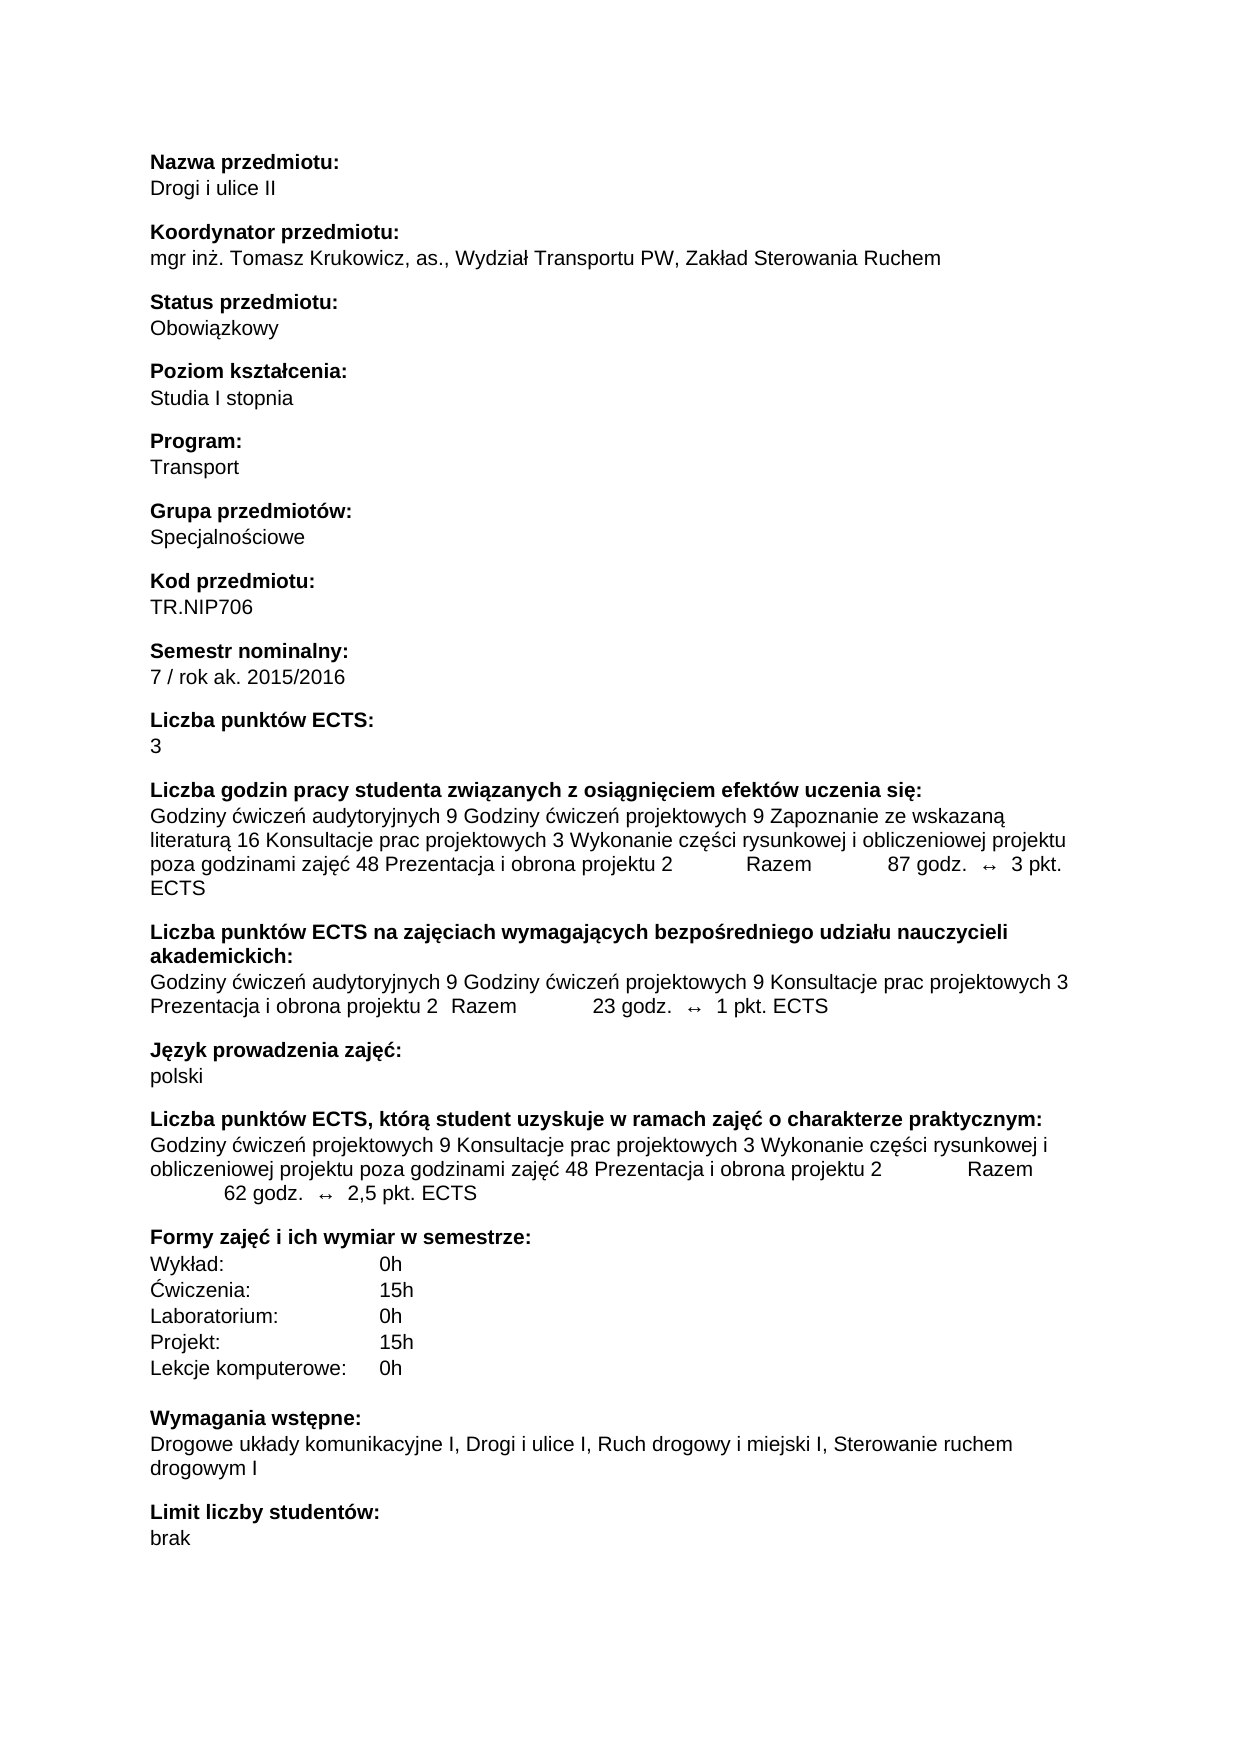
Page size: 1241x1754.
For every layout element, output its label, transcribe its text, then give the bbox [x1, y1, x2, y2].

text Liczba godzin pracy studenta związanych z osiągnięciem efektów uczenia się: [150, 778, 1090, 802]
table_cell Ćwiczenia: [140, 1278, 367, 1302]
table_cell 15h [369, 1276, 597, 1302]
text mgr inż. Tomasz Krukowicz, as., Wydział Transportu PW, Zakład Sterowania Ruchem [150, 246, 1090, 270]
text Limit liczby studentów: [150, 1499, 1090, 1523]
text Liczba punktów ECTS: [150, 708, 1090, 732]
text brak [150, 1526, 1090, 1549]
text Liczba punktów ECTS, którą student uzyskuje w ramach zajęć o charakterze praktycznym: [150, 1107, 1090, 1131]
text TR.NIP706 [150, 595, 1090, 619]
table_cell 0h [369, 1354, 597, 1380]
table_cell Lekcje komputerowe: [140, 1356, 367, 1380]
text Transport [150, 455, 1090, 479]
text 7 / rok ak. 2015/2016 [150, 664, 1090, 688]
text Obowiązkowy [150, 316, 1090, 339]
text Liczba punktów ECTS na zajęciach wymagających bezpośredniego udziału nauczycieli akademickich: [150, 920, 1090, 968]
table_header Wykład: [140, 1252, 367, 1276]
text Studia I stopnia [150, 385, 1090, 409]
text Nazwa przedmiotu: [150, 150, 1090, 174]
text polski [150, 1063, 1090, 1087]
table_cell Laboratorium: [140, 1304, 367, 1328]
text Język prowadzenia zajęć: [150, 1037, 1090, 1061]
text Kod przedmiotu: [150, 569, 1090, 593]
text 3 [150, 734, 1090, 758]
text Poziom kształcenia: [150, 359, 1090, 383]
text Drogowe układy komunikacyjne I, Drogi i ulice I, Ruch drogowy i miejski I, Sterowanie ruchem drogowym I [150, 1432, 1090, 1480]
text Godziny ćwiczeń projektowych 9 Konsultacje prac projektowych 3 Wykonanie części rysunkowej i obliczeniowej projektu poza godzinami zajęć 48 Prezentacja i obrona projektu 2 Razem 62 godz. ↔ 2,5 pkt. ECTS [150, 1133, 1090, 1205]
table_header 0h [369, 1252, 597, 1276]
table_cell 0h [369, 1302, 597, 1328]
table_cell Projekt: [140, 1330, 367, 1354]
text Wymagania wstępne: [150, 1406, 1090, 1430]
text Program: [150, 429, 1090, 453]
text Semestr nominalny: [150, 638, 1090, 662]
text Specjalnościowe [150, 525, 1090, 549]
text Godziny ćwiczeń audytoryjnych 9 Godziny ćwiczeń projektowych 9 Zapoznanie ze wskazaną literaturą 16 Konsultacje prac projektowych 3 Wykonanie części rysunkowej i obliczeniowej projektu poza godzinami zajęć 48 Prezentacja i obrona projektu 2 Razem 87 godz. ↔ 3 pkt. ECTS [150, 804, 1090, 900]
text Godziny ćwiczeń audytoryjnych 9 Godziny ćwiczeń projektowych 9 Konsultacje prac projektowych 3 Prezentacja i obrona projektu 2 Razem 23 godz. ↔ 1 pkt. ECTS [150, 970, 1090, 1018]
text Drogi i ulice II [150, 176, 1090, 200]
text Koordynator przedmiotu: [150, 220, 1090, 244]
text Formy zajęć i ich wymiar w semestrze: [150, 1225, 1090, 1249]
text Grupa przedmiotów: [150, 499, 1090, 523]
text Status przedmiotu: [150, 289, 1090, 313]
table_cell 15h [369, 1328, 597, 1354]
